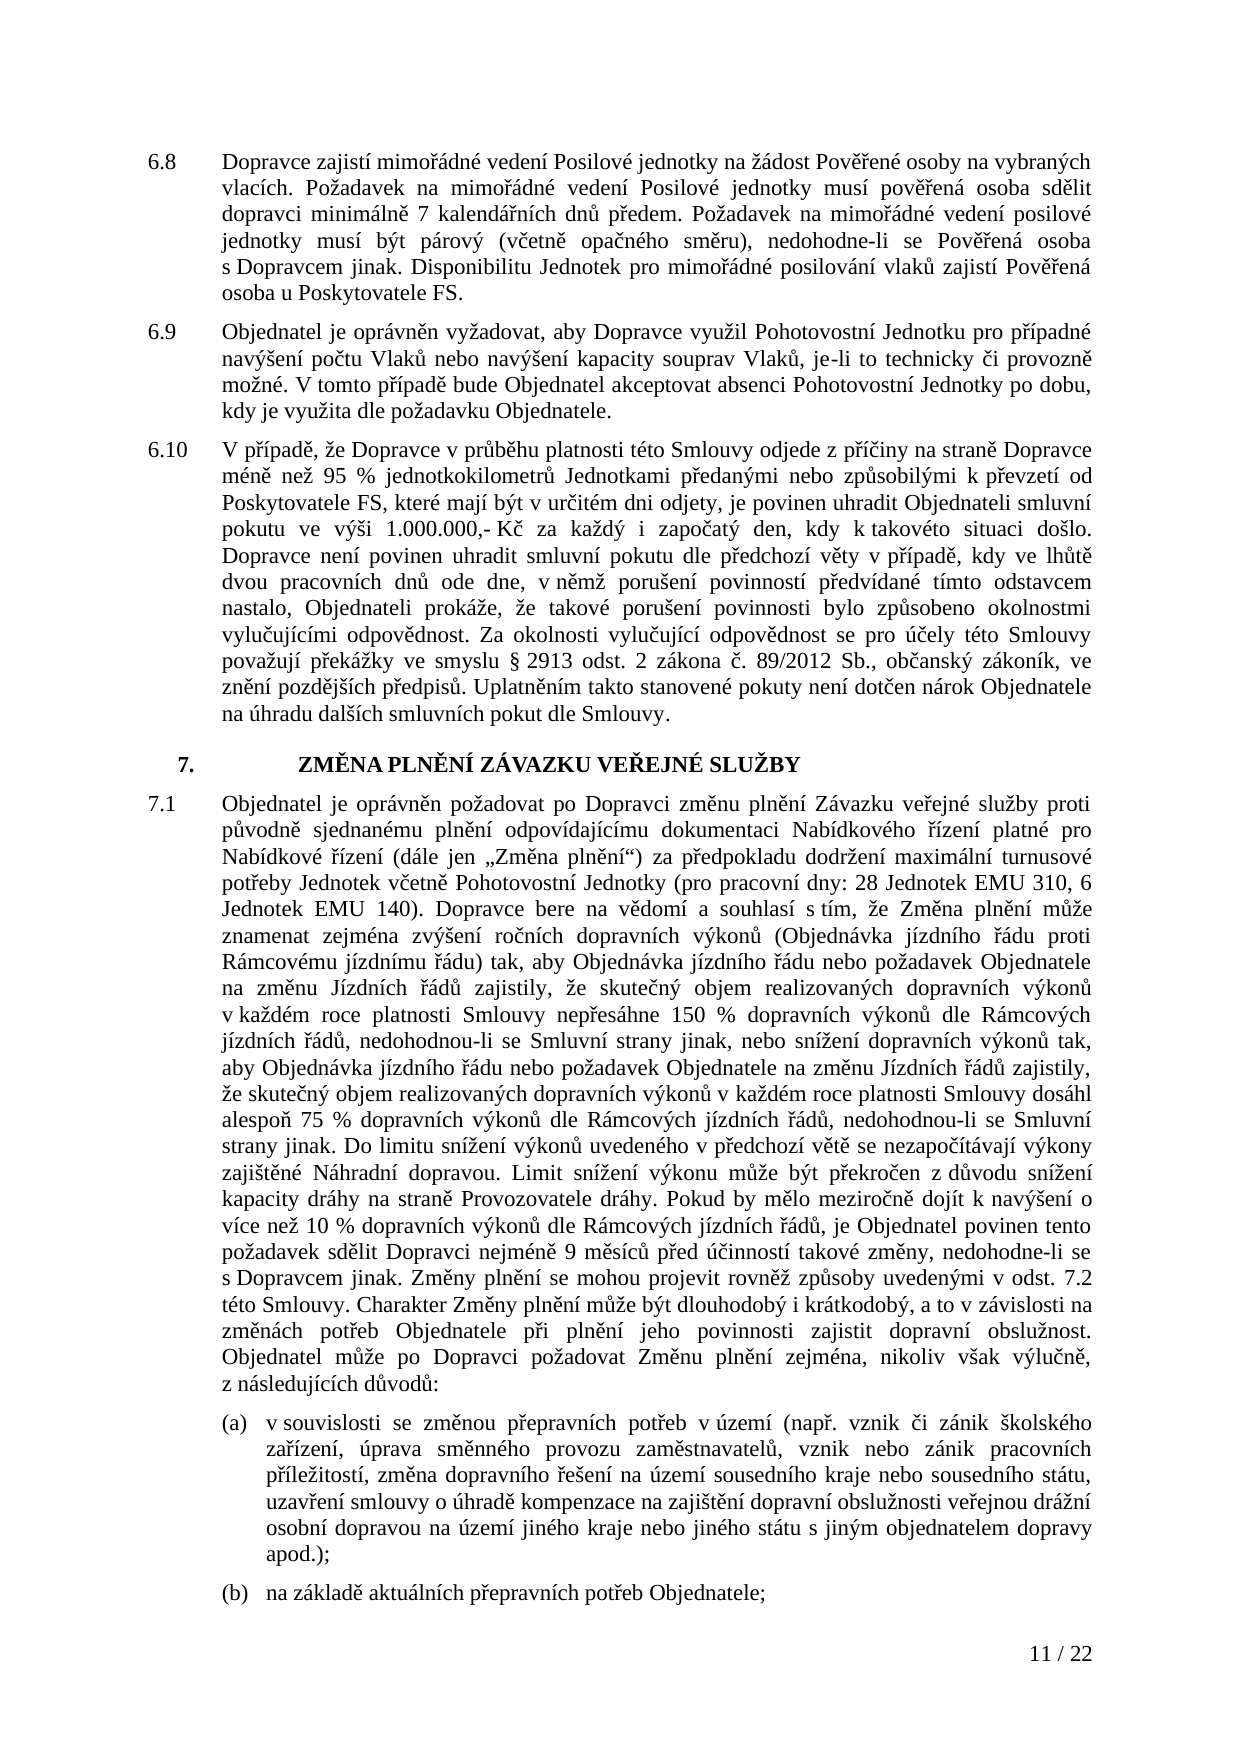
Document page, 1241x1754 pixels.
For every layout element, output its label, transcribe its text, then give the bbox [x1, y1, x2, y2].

text Objednatel je oprávněn vyžadovat, aby Dopravce využil Pohotovostní Jednotku pro případné navýšení počtu Vlaků nebo navýšení kapacity souprav Vlaků, je-li to technicky či provozně možné. V tomto případě bude Objednatel akceptovat absenci Pohotovostní Jednotky po dobu, kdy je využita dle požadavku Objednatele. [148, 318, 1092, 424]
text Objednatel je oprávněn požadovat po Dopravci změnu plnění Závazku veřejné služby proti původně sjednanému plnění odpovídajícímu dokumentaci Nabídkového řízení platné pro Nabídkové řízení (dále jen „Změna plnění“) za předpokladu dodržení maximální turnusové potřeby Jednotek včetně Pohotovostní Jednotky (pro pracovní dny: 28 Jednotek EMU 310, 6 Jednotek EMU 140). Dopravce bere na vědomí a souhlasí s tím, že Změna plnění může znamenat zejména zvýšení ročních dopravních výkonů (Objednávka jízdního řádu proti Rámcovému jízdnímu řádu) tak, aby Objednávka jízdního řádu nebo požadavek Objednatele na změnu Jízdních řádů zajistily, že skutečný objem realizovaných dopravních výkonů v každém roce platnosti Smlouvy nepřesáhne 150 % dopravních výkonů dle Rámcových jízdních řádů, nedohodnou-li se Smluvní strany jinak, nebo snížení dopravních výkonů tak, aby Objednávka jízdního řádu nebo požadavek Objednatele na změnu Jízdních řádů zajistily, že skutečný objem realizovaných dopravních výkonů v každém roce platnosti Smlouvy dosáhl alespoň 75 % dopravních výkonů dle Rámcových jízdních řádů, nedohodnou-li se Smluvní strany jinak. Do limitu snížení výkonů uvedeného v předchozí větě se nezapočítávají výkony zajištěné Náhradní dopravou. Limit snížení výkonu může být překročen z důvodu snížení kapacity dráhy na straně Provozovatele dráhy. Pokud by mělo meziročně dojít k navýšení o více než 10 % dopravních výkonů dle Rámcových jízdních řádů, je Objednatel povinen tento požadavek sdělit Dopravci nejméně 9 měsíců před účinností takové změny, nedohodne-li se s Dopravcem jinak. Změny plnění se mohou projevit rovněž způsoby uvedenými v odst. 7.2 této Smlouvy. Charakter Změny plnění může být dlouhodobý i krátkodobý, a to v závislosti na změnách potřeb Objednatele při plnění jeho povinnosti zajistit dopravní obslužnost. Objednatel může po Dopravci požadovat Změnu plnění zejména, nikoliv však výlučně, z následujících důvodů: [148, 790, 1092, 1396]
text Dopravce zajistí mimořádné vedení Posilové jednotky na žádost Pověřené osoby na vybraných vlacích. Požadavek na mimořádné vedení Posilové jednotky musí pověřená osoba sdělit dopravci minimálně 7 kalendářních dnů předem. Požadavek na mimořádné vedení posilové jednotky musí být párový (včetně opačného směru), nedohodne-li se Pověřená osoba s Dopravcem jinak. Disponibilitu Jednotek pro mimořádné posilování vlaků zajistí Pověřená osoba u Poskytovatele FS. [148, 148, 1092, 306]
text na základě aktuálních přepravních potřeb Objednatele; [222, 1579, 1092, 1606]
text V případě, že Dopravce v průběhu platnosti této Smlouvy odjede z příčiny na straně Dopravce méně než 95 % jednotkokilometrů Jednotkami předanými nebo způsobilými k převzetí od Poskytovatele FS, které mají být v určitém dni odjety, je povinen uhradit Objednateli smluvní pokutu ve výši 1.000.000,- Kč za každý i započatý den, kdy k takovéto situaci došlo. Dopravce není povinen uhradit smluvní pokutu dle předchozí věty v případě, kdy ve lhůtě dvou pracovních dnů ode dne, v němž porušení povinností předvídané tímto odstavcem nastalo, Objednateli prokáže, že takové porušení povinnosti bylo způsobeno okolnostmi vylučujícími odpovědnost. Za okolnosti vylučující odpovědnost se pro účely této Smlouvy považují překážky ve smyslu § 2913 odst. 2 zákona č. 89/2012 Sb., občanský zákoník, ve znění pozdějších předpisů. Uplatněním takto stanovené pokuty není dotčen nárok Objednatele na úhradu dalších smluvních pokut dle Smlouvy. [148, 436, 1092, 726]
subtitle Změna plnění Závazku veřejné služby [177, 751, 1092, 777]
text v souvislosti se změnou přepravních potřeb v území (např. vznik či zánik školského zařízení, úprava směnného provozu zaměstnavatelů, vznik nebo zánik pracovních příležitostí, změna dopravního řešení na území sousedního kraje nebo sousedního státu, uzavření smlouvy o úhradě kompenzace na zajištění dopravní obslužnosti veřejnou drážní osobní dopravou na území jiného kraje nebo jiného státu s jiným objednatelem dopravy apod.); [222, 1409, 1092, 1567]
